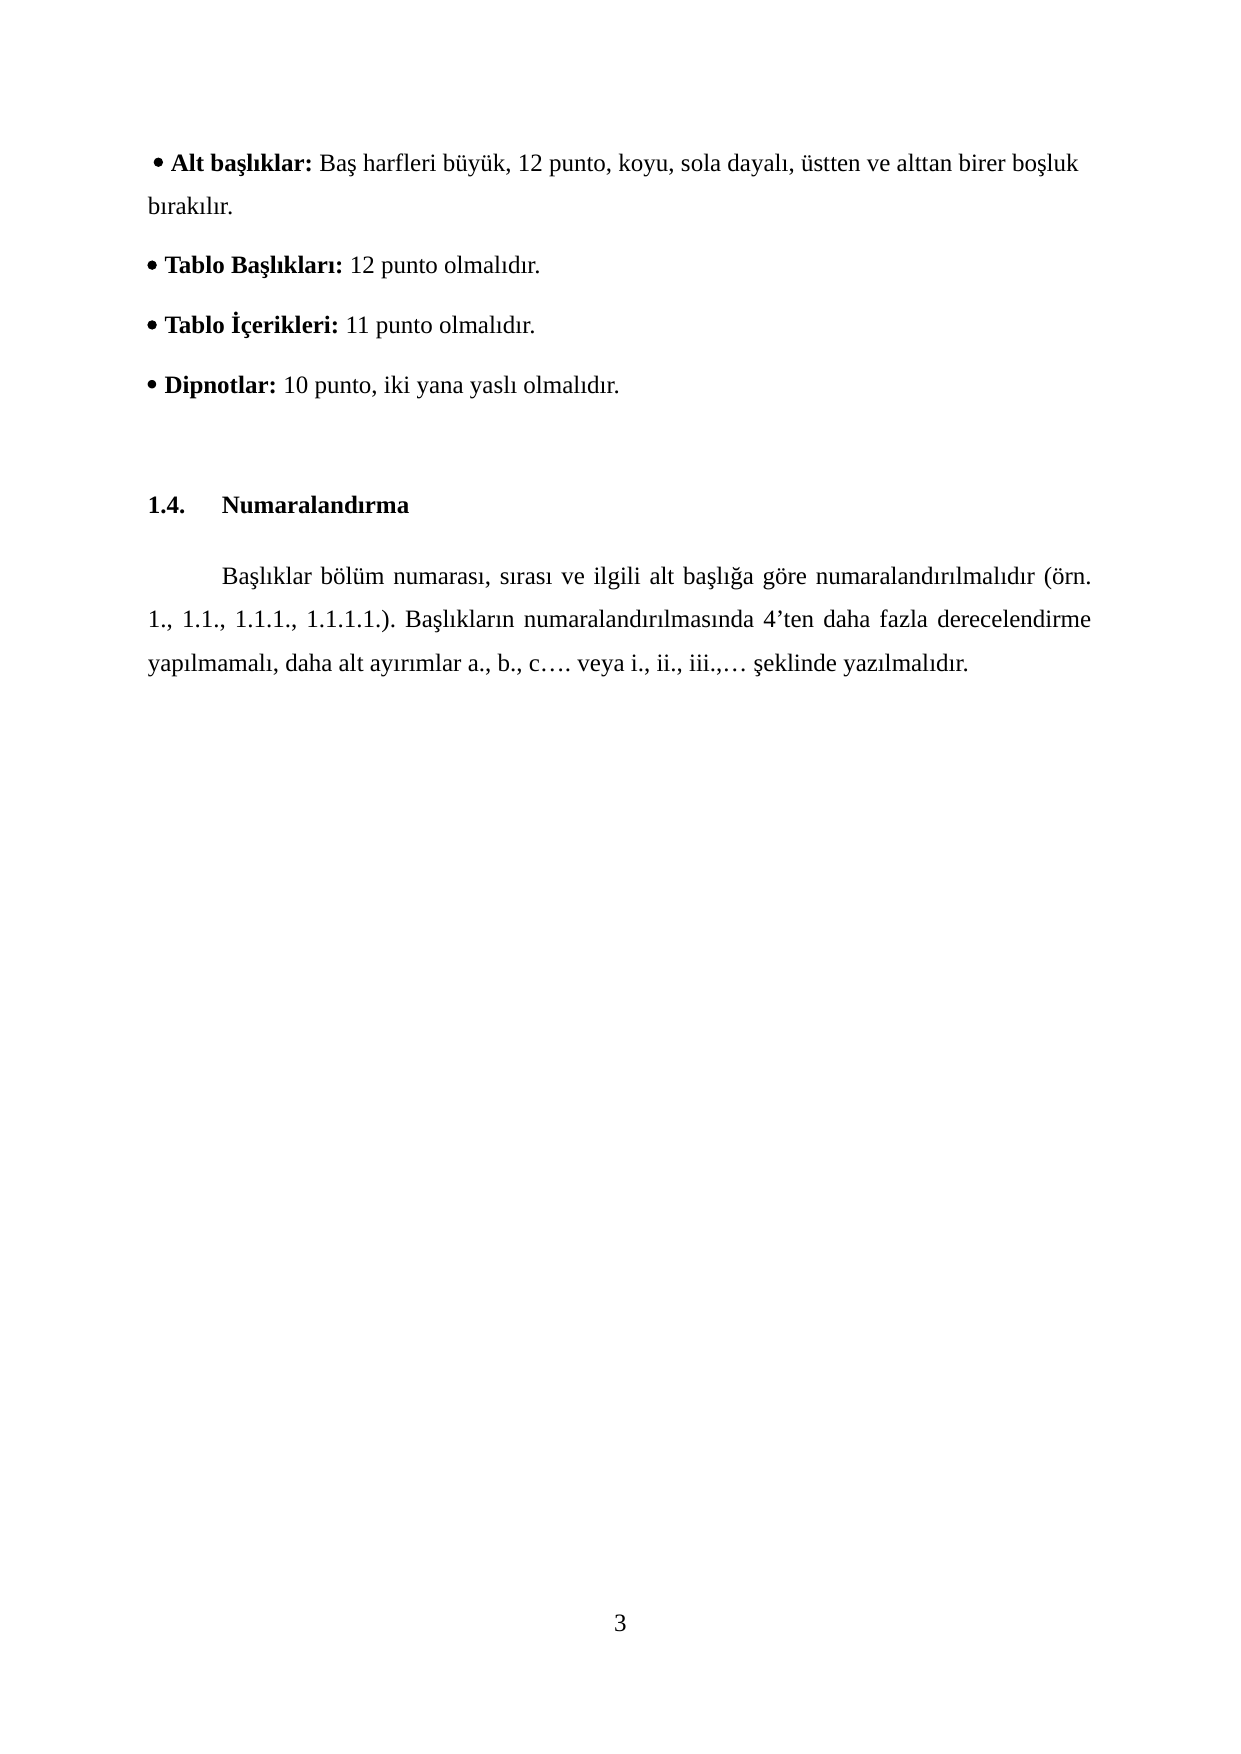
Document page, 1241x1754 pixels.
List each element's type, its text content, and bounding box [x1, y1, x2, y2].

subtitle Numaralandırma [148, 490, 1092, 518]
text Tablo İçerikleri: 11 punto olmalıdır. [148, 310, 1092, 339]
text Başlıklar bölüm numarası, sırası ve ilgili alt başlığa göre numaralandırılmalıdır (örn. 1., 1.1., 1.1.1., 1.1.1.1.). Başlıkların numaralandırılmasında 4’ten daha fazla derecelendirme yapılmamalı, daha alt ayırımlar a., b., c…. veya i., ii., iii.,… şeklinde yazılmalıdır. [148, 561, 1092, 676]
text Dipnotlar: 10 punto, iki yana yaslı olmalıdır. [148, 370, 1092, 399]
text Alt başlıklar: Baş harfleri büyük, 12 punto, koyu, sola dayalı, üstten ve alttan birer boşluk bırakılır. [148, 148, 1092, 219]
text Tablo Başlıkları: 12 punto olmalıdır. [148, 251, 1092, 279]
